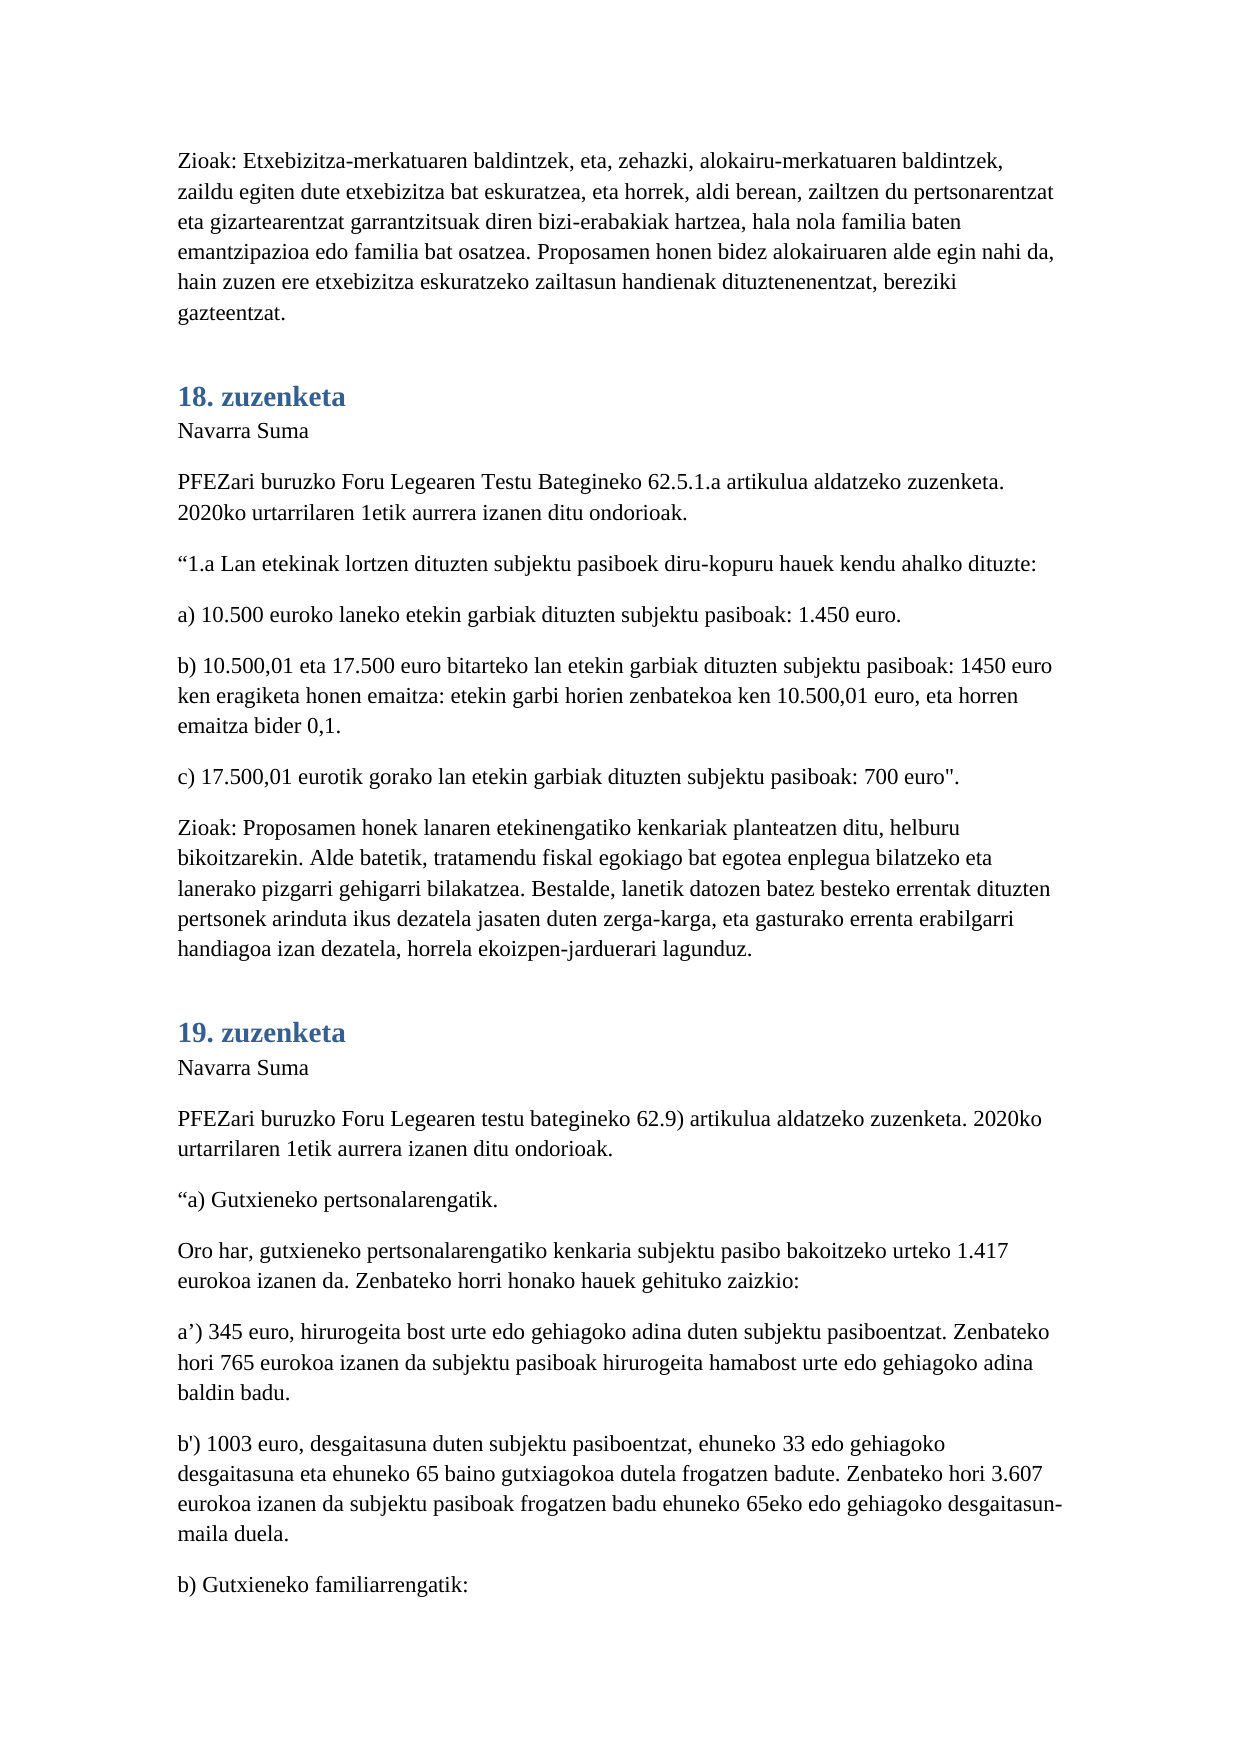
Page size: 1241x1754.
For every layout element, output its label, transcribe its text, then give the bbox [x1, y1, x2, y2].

text Navarra Suma [177, 417, 1063, 444]
subtitle 19. zuzenketa [177, 1015, 1063, 1049]
text b) Gutxieneko familiarrengatik: [177, 1572, 1063, 1598]
subtitle 18. zuzenketa [177, 379, 1063, 412]
text Oro har, gutxieneko pertsonalarengatiko kenkaria subjektu pasibo bakoitzeko urteko 1.417 eurokoa izanen da. Zenbateko horri honako hauek gehituko zaizkio: [177, 1237, 1063, 1294]
text c) 17.500,01 eurotik gorako lan etekin garbiak dituzten subjektu pasiboak: 700 euro". [177, 763, 1063, 789]
text a’) 345 euro, hirurogeita bost urte edo gehiagoko adina duten subjektu pasiboentzat. Zenbateko hori 765 eurokoa izanen da subjektu pasiboak hirurogeita hamabost urte edo gehiagoko adina baldin badu. [177, 1318, 1063, 1405]
text b') 1003 euro, desgaitasuna duten subjektu pasiboentzat, ehuneko 33 edo gehiagoko desgaitasuna eta ehuneko 65 baino gutxiagokoa dutela frogatzen badute. Zenbateko hori 3.607 eurokoa izanen da subjektu pasiboak frogatzen badu ehuneko 65eko edo gehiagoko desgaitasun-maila duela. [177, 1430, 1063, 1547]
text PFEZari buruzko Foru Legearen Testu Bategineko 62.5.1.a artikulua aldatzeko zuzenketa. 2020ko urtarrilaren 1etik aurrera izanen ditu ondorioak. [177, 468, 1063, 525]
text Zioak: Proposamen honek lanaren etekinengatiko kenkariak planteatzen ditu, helburu bikoitzarekin. Alde batetik, tratamendu fiskal egokiago bat egotea enplegua bilatzeko eta lanerako pizgarri gehigarri bilakatzea. Bestalde, lanetik datozen batez besteko errentak dituzten pertsonek arinduta ikus dezatela jasaten duten zerga-karga, eta gasturako errenta erabilgarri handiagoa izan dezatela, horrela ekoizpen-jarduerari lagunduz. [177, 814, 1063, 961]
text b) 10.500,01 eta 17.500 euro bitarteko lan etekin garbiak dituzten subjektu pasiboak: 1450 euro ken eragiketa honen emaitza: etekin garbi horien zenbatekoa ken 10.500,01 euro, eta horren emaitza bider 0,1. [177, 652, 1063, 738]
text “a) Gutxieneko pertsonalarengatik. [177, 1186, 1063, 1212]
text Zioak: Etxebizitza-merkatuaren baldintzek, eta, zehazki, alokairu-merkatuaren baldintzek, zaildu egiten dute etxebizitza bat eskuratzea, eta horrek, aldi berean, zailtzen du pertsonarentzat eta gizartearentzat garrantzitsuak diren bizi-erabakiak hartzea, hala nola familia baten emantzipazioa edo familia bat osatzea. Proposamen honen bidez alokairuaren alde egin nahi da, hain zuzen ere etxebizitza eskuratzeko zailtasun handienak dituztenenentzat, bereziki gazteentzat. [177, 148, 1063, 325]
text Navarra Suma [177, 1054, 1063, 1080]
text a) 10.500 euroko laneko etekin garbiak dituzten subjektu pasiboak: 1.450 euro. [177, 601, 1063, 627]
text “1.a Lan etekinak lortzen dituzten subjektu pasiboek diru-kopuru hauek kendu ahalko dituzte: [177, 550, 1063, 576]
text PFEZari buruzko Foru Legearen testu bategineko 62.9) artikulua aldatzeko zuzenketa. 2020ko urtarrilaren 1etik aurrera izanen ditu ondorioak. [177, 1105, 1063, 1161]
